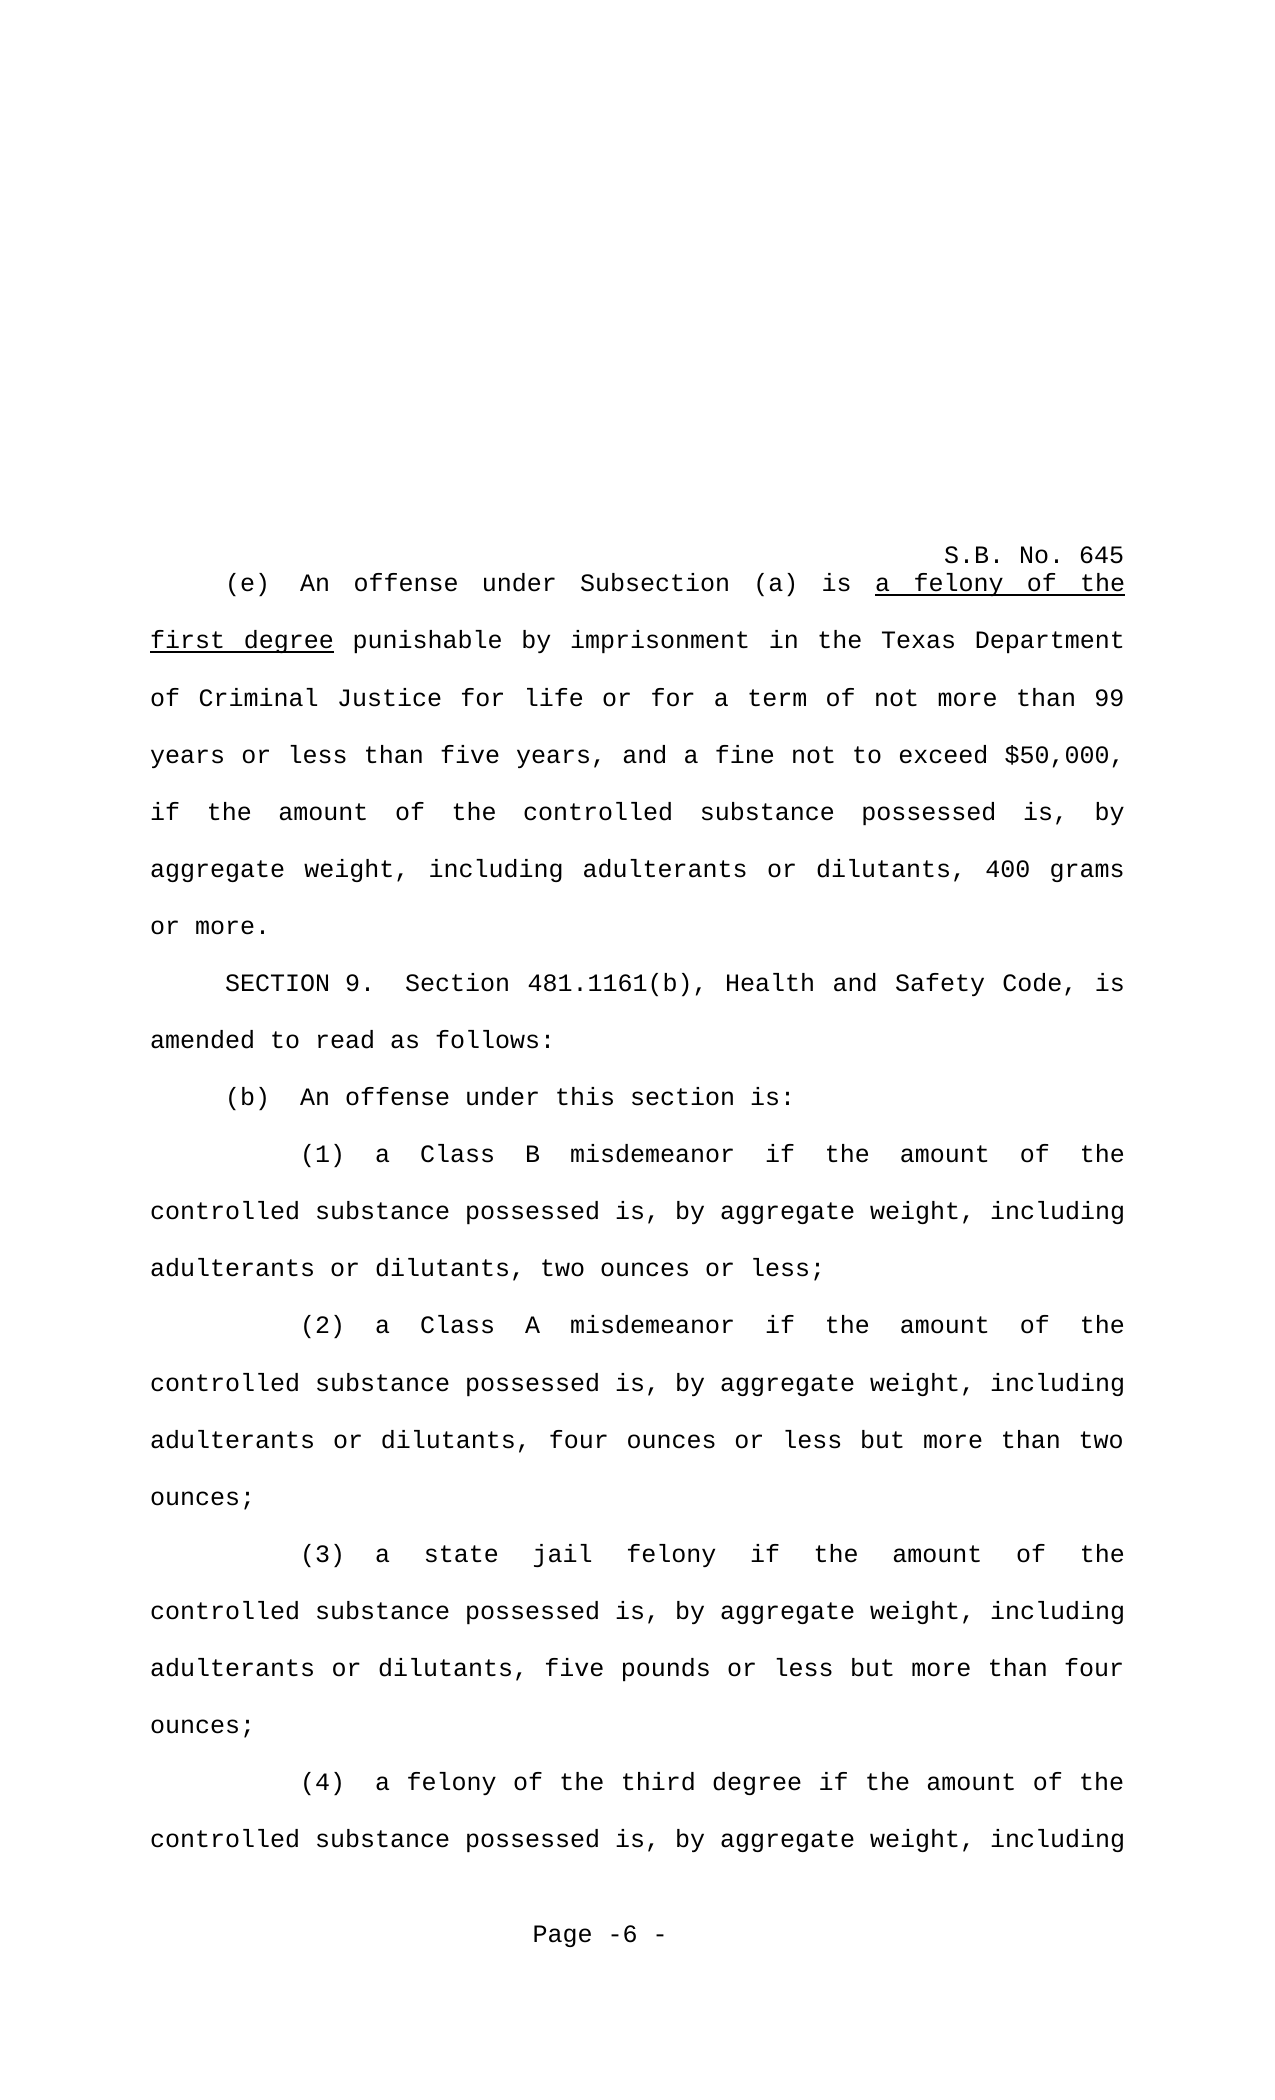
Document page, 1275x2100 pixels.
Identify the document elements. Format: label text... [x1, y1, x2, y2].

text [150, 1769, 1125, 1855]
text (3) a state jail felony if the amount of the controlled substance possessed is, by aggregate weight, including adulterants or dilutants, five pounds or less but more than four ounces; [150, 1541, 1125, 1741]
text SECTION 9. Section 481.1161(b), Health and Safety Code, is amended to read as follows: [150, 970, 1125, 1056]
text (2) a Class A misdemeanor if the amount of the controlled substance possessed is, by aggregate weight, including adulterants or dilutants, four ounces or less but more than two ounces; [150, 1313, 1125, 1513]
text (b) An offense under this section is: [150, 1084, 1125, 1113]
text (e) An offense under Subsection (a) is a felony of the first degree punishable by imprisonment in the Texas Department of Criminal Justice for life or for a term of not more than 99 years or less than five years, and a fine not to exceed $50,000, if the amount of the controlled substance possessed is, by aggregate weight, including adulterants or dilutants, 400 grams or more. [150, 571, 1125, 942]
text (1) a Class B misdemeanor if the amount of the controlled substance possessed is, by aggregate weight, including adulterants or dilutants, two ounces or less; [150, 1142, 1125, 1284]
